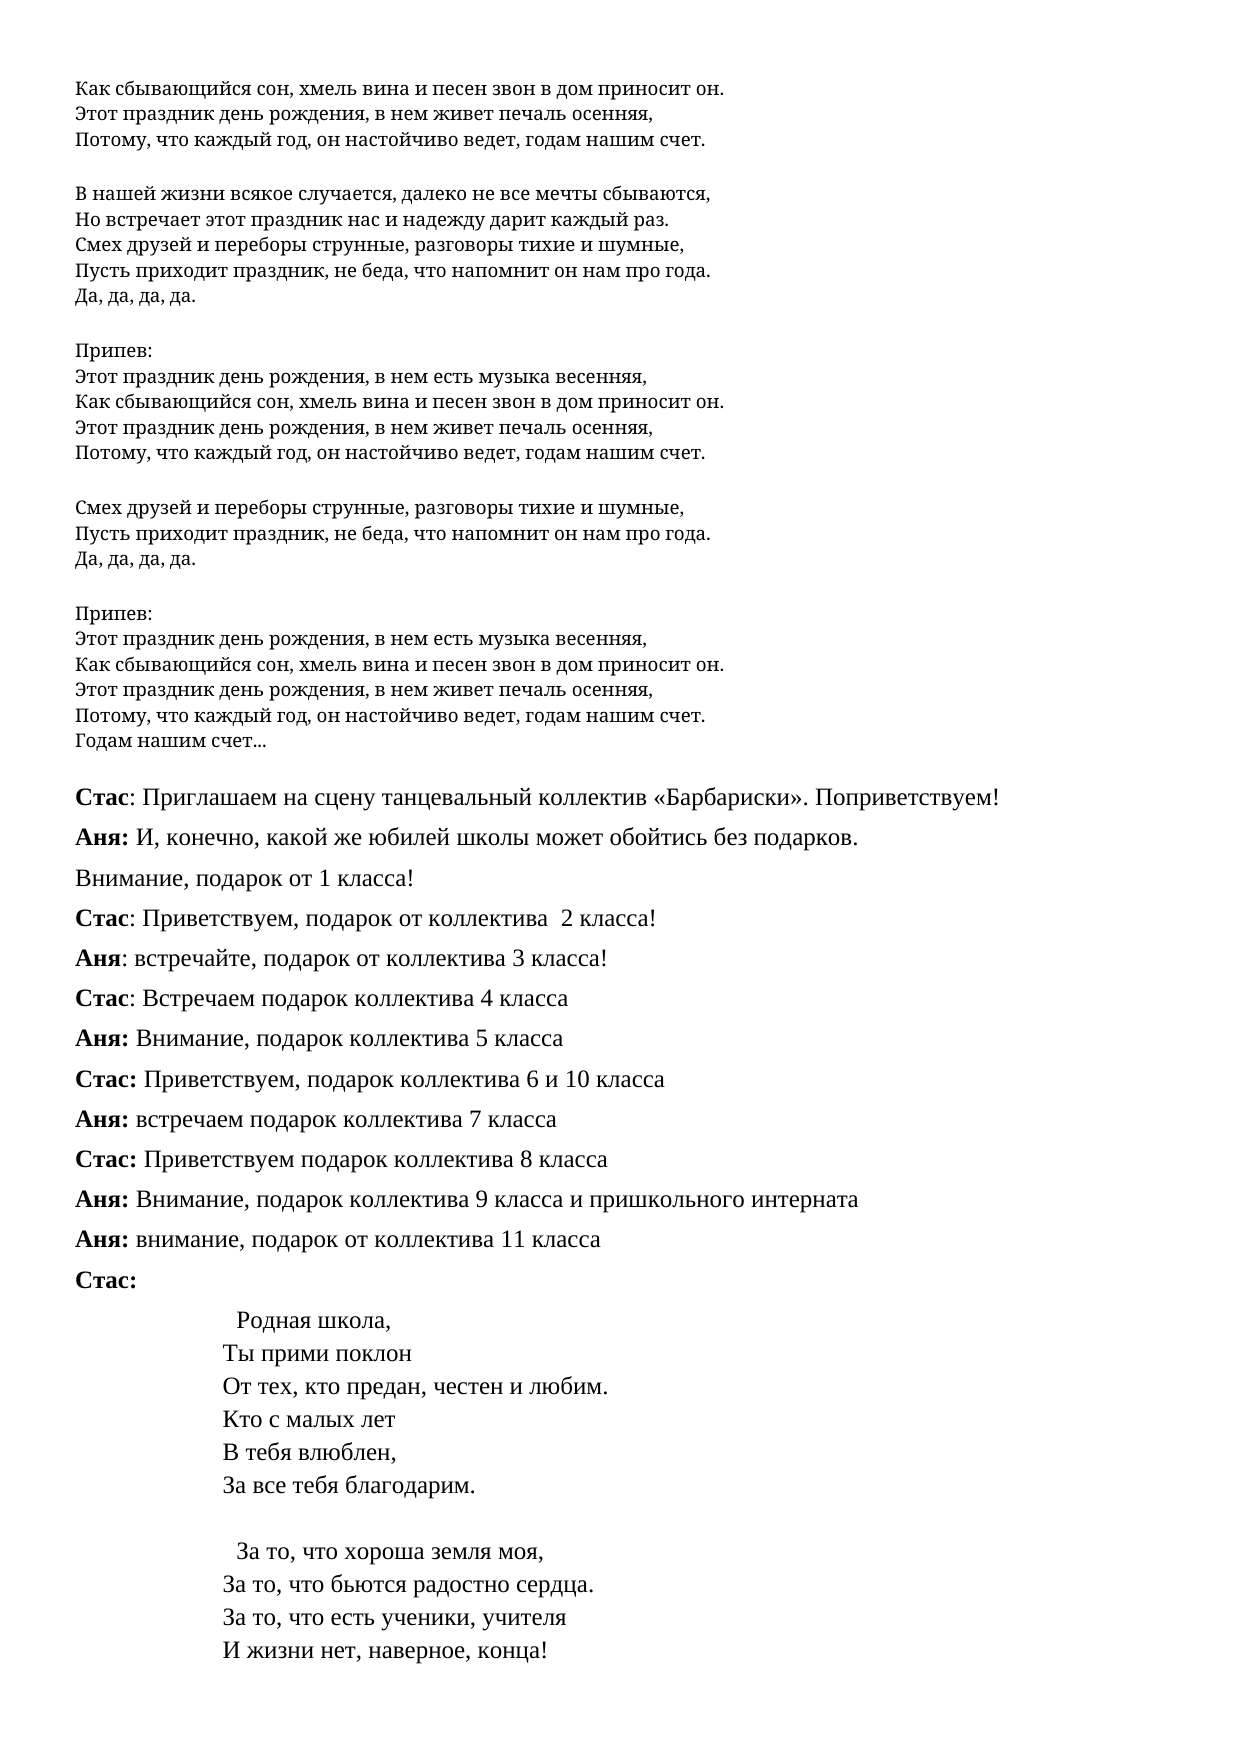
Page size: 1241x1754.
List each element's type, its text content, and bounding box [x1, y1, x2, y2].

text Родная школа, [75, 1305, 1165, 1334]
text Аня: внимание, подарок от коллектива 11 класса [75, 1224, 1165, 1253]
text Припев: Этот праздник день рождения, в нем есть музыка весенняя, Как сбывающийся сон, хмель вина и песен звон в дом приносит он. Этот праздник день рождения, в нем живет печаль осенняя, Потому, что каждый год, он настойчиво ведет, годам нашим счет. Годам нашим счет... [75, 600, 1165, 753]
text Стас: Встречаем подарок коллектива 4 класса [75, 983, 1165, 1012]
text Смех друзей и переборы струнные, разговоры тихие и шумные, Пусть приходит праздник, не беда, что напомнит он нам про года. Да, да, да, да. [75, 494, 1165, 571]
text От тех, кто предан, честен и любим. [75, 1371, 1165, 1400]
text Аня: Внимание, подарок коллектива 5 класса [75, 1023, 1165, 1052]
text За то, что бьются радостно сердца. [75, 1569, 1165, 1598]
text Кто с малых лет [75, 1404, 1165, 1433]
text Аня: встречаем подарок коллектива 7 класса [75, 1104, 1165, 1133]
text Внимание, подарок от 1 класса! [75, 863, 1165, 891]
text Ты прими поклон [75, 1338, 1165, 1367]
text Стас: Приветствуем, подарок коллектива 6 и 10 класса [75, 1064, 1165, 1092]
text Аня: Внимание, подарок коллектива 9 класса и пришкольного интерната [75, 1184, 1165, 1213]
text Стас: [75, 1265, 1165, 1293]
text В тебя влюблен, [75, 1437, 1165, 1466]
text За то, что есть ученики, учителя [75, 1602, 1165, 1631]
text Стас: Приветствуем подарок коллектива 8 класса [75, 1144, 1165, 1173]
text Аня: встречайте, подарок от коллектива 3 класса! [75, 943, 1165, 972]
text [75, 75, 1165, 152]
text Аня: И, конечно, какой же юбилей школы может обойтись без подарков. [75, 822, 1165, 851]
text И жизни нет, наверное, конца! [75, 1635, 1165, 1664]
text Стас: Приглашаем на сцену танцевальный коллектив «Барбариски». Поприветствуем! [75, 782, 1165, 811]
text За все тебя благодарим. [75, 1470, 1165, 1499]
text Стас: Приветствуем, подарок от коллектива 2 класса! [75, 903, 1165, 932]
text За то, что хороша земля моя, [75, 1536, 1165, 1565]
text В нашей жизни всякое случается, далеко не все мечты сбываются, Но встречает этот праздник нас и надежду дарит каждый раз. Смех друзей и переборы струнные, разговоры тихие и шумные, Пусть приходит праздник, не беда, что напомнит он нам про года. Да, да, да, да. [75, 181, 1165, 308]
